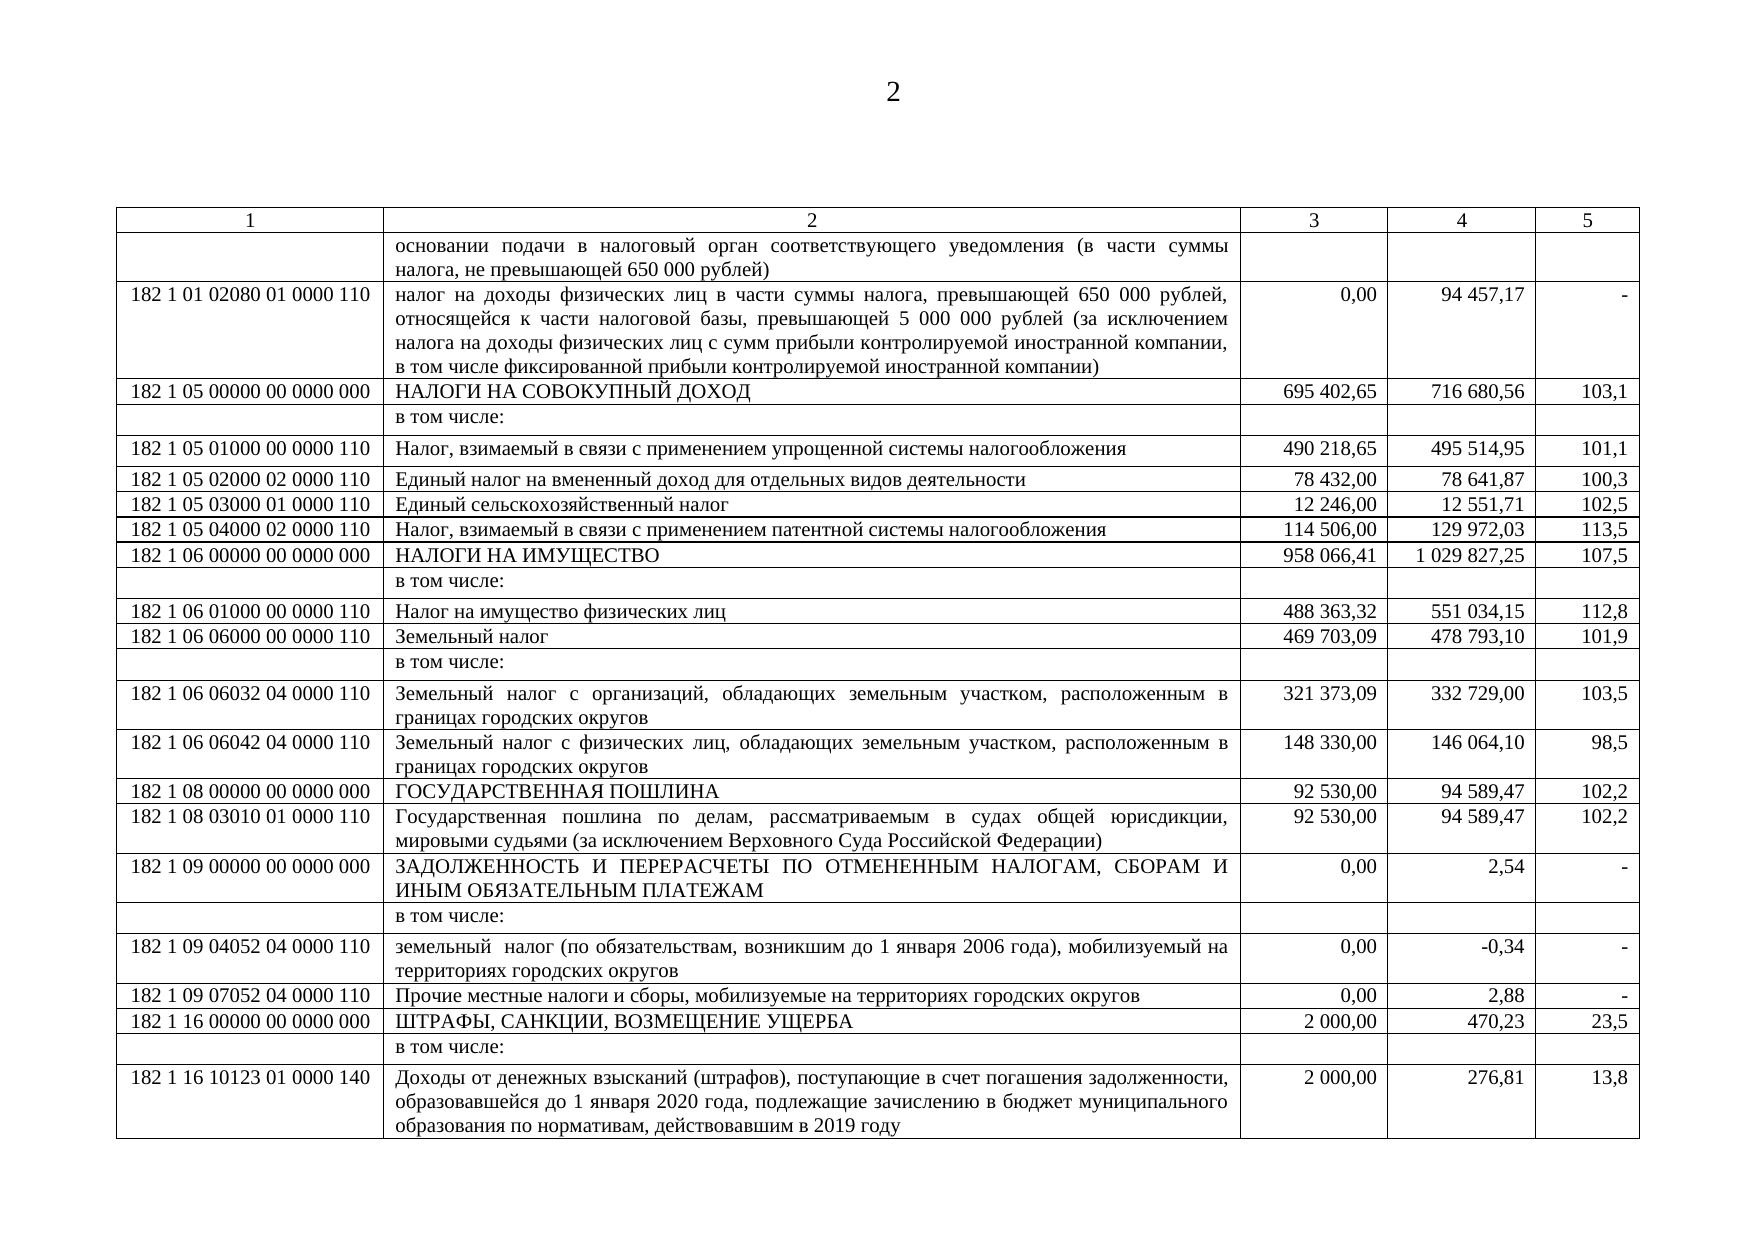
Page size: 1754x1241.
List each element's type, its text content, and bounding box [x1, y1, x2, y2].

table_cell 12 246,00 [1241, 492, 1387, 516]
table_cell 332 729,00 [1388, 681, 1535, 729]
table_cell 94 589,47 [1388, 804, 1535, 852]
table_cell [1241, 568, 1387, 598]
table_header 2 [384, 208, 1240, 232]
table_cell 98,5 [1536, 730, 1639, 778]
table_cell НАЛОГИ НА СОВОКУПНЫЙ ДОХОД [384, 379, 1240, 403]
table_cell в том числе: [384, 1034, 1240, 1064]
table_cell 92 530,00 [1241, 779, 1387, 803]
table_cell 94 457,17 [1388, 282, 1535, 378]
table_cell [1388, 649, 1535, 680]
table_cell Земельный налог [384, 624, 1240, 648]
table_cell 182 1 06 06000 00 0000 110 [117, 624, 383, 648]
table_cell 182 1 06 01000 00 0000 110 [117, 599, 383, 623]
table_cell [117, 405, 383, 435]
table_cell [117, 568, 383, 598]
table_cell 0,00 [1241, 984, 1387, 1007]
table_cell - [1536, 282, 1639, 378]
table_cell 92 530,00 [1241, 804, 1387, 852]
table_cell 182 1 05 03000 01 0000 110 [117, 492, 383, 516]
table_cell 1 029 827,25 [1388, 543, 1535, 567]
table_cell 182 1 01 02080 01 0000 110 [117, 282, 383, 378]
table_cell [1388, 405, 1535, 435]
table_cell 0,00 [1241, 934, 1387, 982]
table_cell - [1536, 934, 1639, 982]
table_cell 182 1 09 04052 04 0000 110 [117, 934, 383, 982]
table_cell Земельный налог с организаций, обладающих земельным участком, расположенным в границах городских округов [384, 681, 1240, 729]
table_cell [1388, 568, 1535, 598]
table_cell 0,00 [1241, 854, 1387, 902]
table_cell 182 1 16 00000 00 0000 000 [117, 1009, 383, 1033]
table_cell [1536, 649, 1639, 680]
table_cell 102,5 [1536, 492, 1639, 516]
table_cell [117, 903, 383, 933]
table_cell [117, 1034, 383, 1064]
table_cell - [1536, 984, 1639, 1007]
table_cell Государственная пошлина по делам, рассматриваемым в судах общей юрисдикции, мировыми судьями (за исключением Верховного Суда Российской Федерации) [384, 804, 1240, 852]
table_cell 182 1 06 06042 04 0000 110 [117, 730, 383, 778]
table_cell 276,81 [1388, 1065, 1535, 1137]
table_cell [1388, 1034, 1535, 1064]
table_cell 182 1 16 10123 01 0000 140 [117, 1065, 383, 1137]
table_cell -0,34 [1388, 934, 1535, 982]
table_cell - [1536, 854, 1639, 902]
table_cell 107,5 [1536, 543, 1639, 567]
table_cell 78 641,87 [1388, 467, 1535, 491]
table_cell 2,54 [1388, 854, 1535, 902]
table_header 5 [1536, 208, 1639, 232]
table_cell 114 506,00 [1241, 518, 1387, 541]
table_cell 102,2 [1536, 804, 1639, 852]
table_cell 12 551,71 [1388, 492, 1535, 516]
table_cell 321 373,09 [1241, 681, 1387, 729]
table_cell 0,00 [1241, 282, 1387, 378]
table_cell 94 589,47 [1388, 779, 1535, 803]
table_cell 13,8 [1536, 1065, 1639, 1137]
table_cell 695 402,65 [1241, 379, 1387, 403]
table_cell 101,9 [1536, 624, 1639, 648]
table_cell 129 972,03 [1388, 518, 1535, 541]
table_cell 470,23 [1388, 1009, 1535, 1033]
table_cell ШТРАФЫ, САНКЦИИ, ВОЗМЕЩЕНИЕ УЩЕРБА [384, 1009, 1240, 1033]
table_cell [1536, 903, 1639, 933]
table_cell [1536, 405, 1639, 435]
table_cell 469 703,09 [1241, 624, 1387, 648]
table_cell в том числе: [384, 405, 1240, 435]
table_cell [1536, 1034, 1639, 1064]
table_cell [1388, 233, 1535, 281]
table_cell 182 1 09 07052 04 0000 110 [117, 984, 383, 1007]
table_cell [1388, 903, 1535, 933]
table_cell Налог, взимаемый в связи с применением упрощенной системы налогообложения [384, 436, 1240, 466]
table_cell Налог, взимаемый в связи с применением патентной системы налогообложения [384, 518, 1240, 541]
table_cell [1536, 568, 1639, 598]
table_cell в том числе: [384, 649, 1240, 680]
table_cell 23,5 [1536, 1009, 1639, 1033]
table_cell Прочие местные налоги и сборы, мобилизуемые на территориях городских округов [384, 984, 1240, 1007]
table_cell в том числе: [384, 903, 1240, 933]
table_cell основании подачи в налоговый орган соответствующего уведомления (в части суммы налога, не превышающей 650 000 рублей) [384, 233, 1240, 281]
table_cell 182 1 08 00000 00 0000 000 [117, 779, 383, 803]
table_cell Единый сельскохозяйственный налог [384, 492, 1240, 516]
table_cell НАЛОГИ НА ИМУЩЕСТВО [384, 543, 1240, 567]
table_cell 551 034,15 [1388, 599, 1535, 623]
table_cell 146 064,10 [1388, 730, 1535, 778]
table_header 1 [117, 208, 383, 232]
table_cell земельный налог (по обязательствам, возникшим до 1 января 2006 года), мобилизуемый на территориях городских округов [384, 934, 1240, 982]
table_cell [117, 233, 383, 281]
table_cell 103,5 [1536, 681, 1639, 729]
table_cell 182 1 06 06032 04 0000 110 [117, 681, 383, 729]
table_cell 182 1 09 00000 00 0000 000 [117, 854, 383, 902]
table_cell 102,2 [1536, 779, 1639, 803]
table_cell [1241, 903, 1387, 933]
table_cell 958 066,41 [1241, 543, 1387, 567]
table_cell [1241, 649, 1387, 680]
table_cell [1536, 233, 1639, 281]
table_cell Налог на имущество физических лиц [384, 599, 1240, 623]
table_cell [1241, 1034, 1387, 1064]
table_cell Доходы от денежных взысканий (штрафов), поступающие в счет погашения задолженности, образовавшейся до 1 января 2020 года, подлежащие зачислению в бюджет муниципального образования по нормативам, действовавшим в 2019 году [384, 1065, 1240, 1137]
table_cell 182 1 05 01000 00 0000 110 [117, 436, 383, 466]
table_cell 488 363,32 [1241, 599, 1387, 623]
table_cell 182 1 06 00000 00 0000 000 [117, 543, 383, 567]
table_cell 101,1 [1536, 436, 1639, 466]
table_cell 103,1 [1536, 379, 1639, 403]
table_cell 716 680,56 [1388, 379, 1535, 403]
table_cell 78 432,00 [1241, 467, 1387, 491]
table_header 4 [1388, 208, 1535, 232]
table_cell 478 793,10 [1388, 624, 1535, 648]
table_cell 112,8 [1536, 599, 1639, 623]
table_cell 182 1 08 03010 01 0000 110 [117, 804, 383, 852]
table_cell 100,3 [1536, 467, 1639, 491]
table_cell 182 1 05 00000 00 0000 000 [117, 379, 383, 403]
table_cell налог на доходы физических лиц в части суммы налога, превышающей 650 000 рублей, относящейся к части налоговой базы, превышающей 5 000 000 рублей (за исключением налога на доходы физических лиц с сумм прибыли контролируемой иностранной компании, в том числе фиксированной прибыли контролируемой иностранной компании) [384, 282, 1240, 378]
table_cell 495 514,95 [1388, 436, 1535, 466]
table_cell 148 330,00 [1241, 730, 1387, 778]
table_cell 113,5 [1536, 518, 1639, 541]
table_cell 182 1 05 02000 02 0000 110 [117, 467, 383, 491]
table_header 3 [1241, 208, 1387, 232]
table_cell в том числе: [384, 568, 1240, 598]
table_cell [117, 649, 383, 680]
table_cell 2 000,00 [1241, 1009, 1387, 1033]
table_cell ГОСУДАРСТВЕННАЯ ПОШЛИНА [384, 779, 1240, 803]
table_cell 2,88 [1388, 984, 1535, 1007]
table_cell 490 218,65 [1241, 436, 1387, 466]
table_cell ЗАДОЛЖЕННОСТЬ И ПЕРЕРАСЧЕТЫ ПО ОТМЕНЕННЫМ НАЛОГАМ, СБОРАМ И ИНЫМ ОБЯЗАТЕЛЬНЫМ ПЛАТЕЖАМ [384, 854, 1240, 902]
table_cell 2 000,00 [1241, 1065, 1387, 1137]
table_cell [1241, 405, 1387, 435]
table_cell [1241, 233, 1387, 281]
table_cell Единый налог на вмененный доход для отдельных видов деятельности [384, 467, 1240, 491]
table_cell Земельный налог с физических лиц, обладающих земельным участком, расположенным в границах городских округов [384, 730, 1240, 778]
table_cell 182 1 05 04000 02 0000 110 [117, 518, 383, 541]
